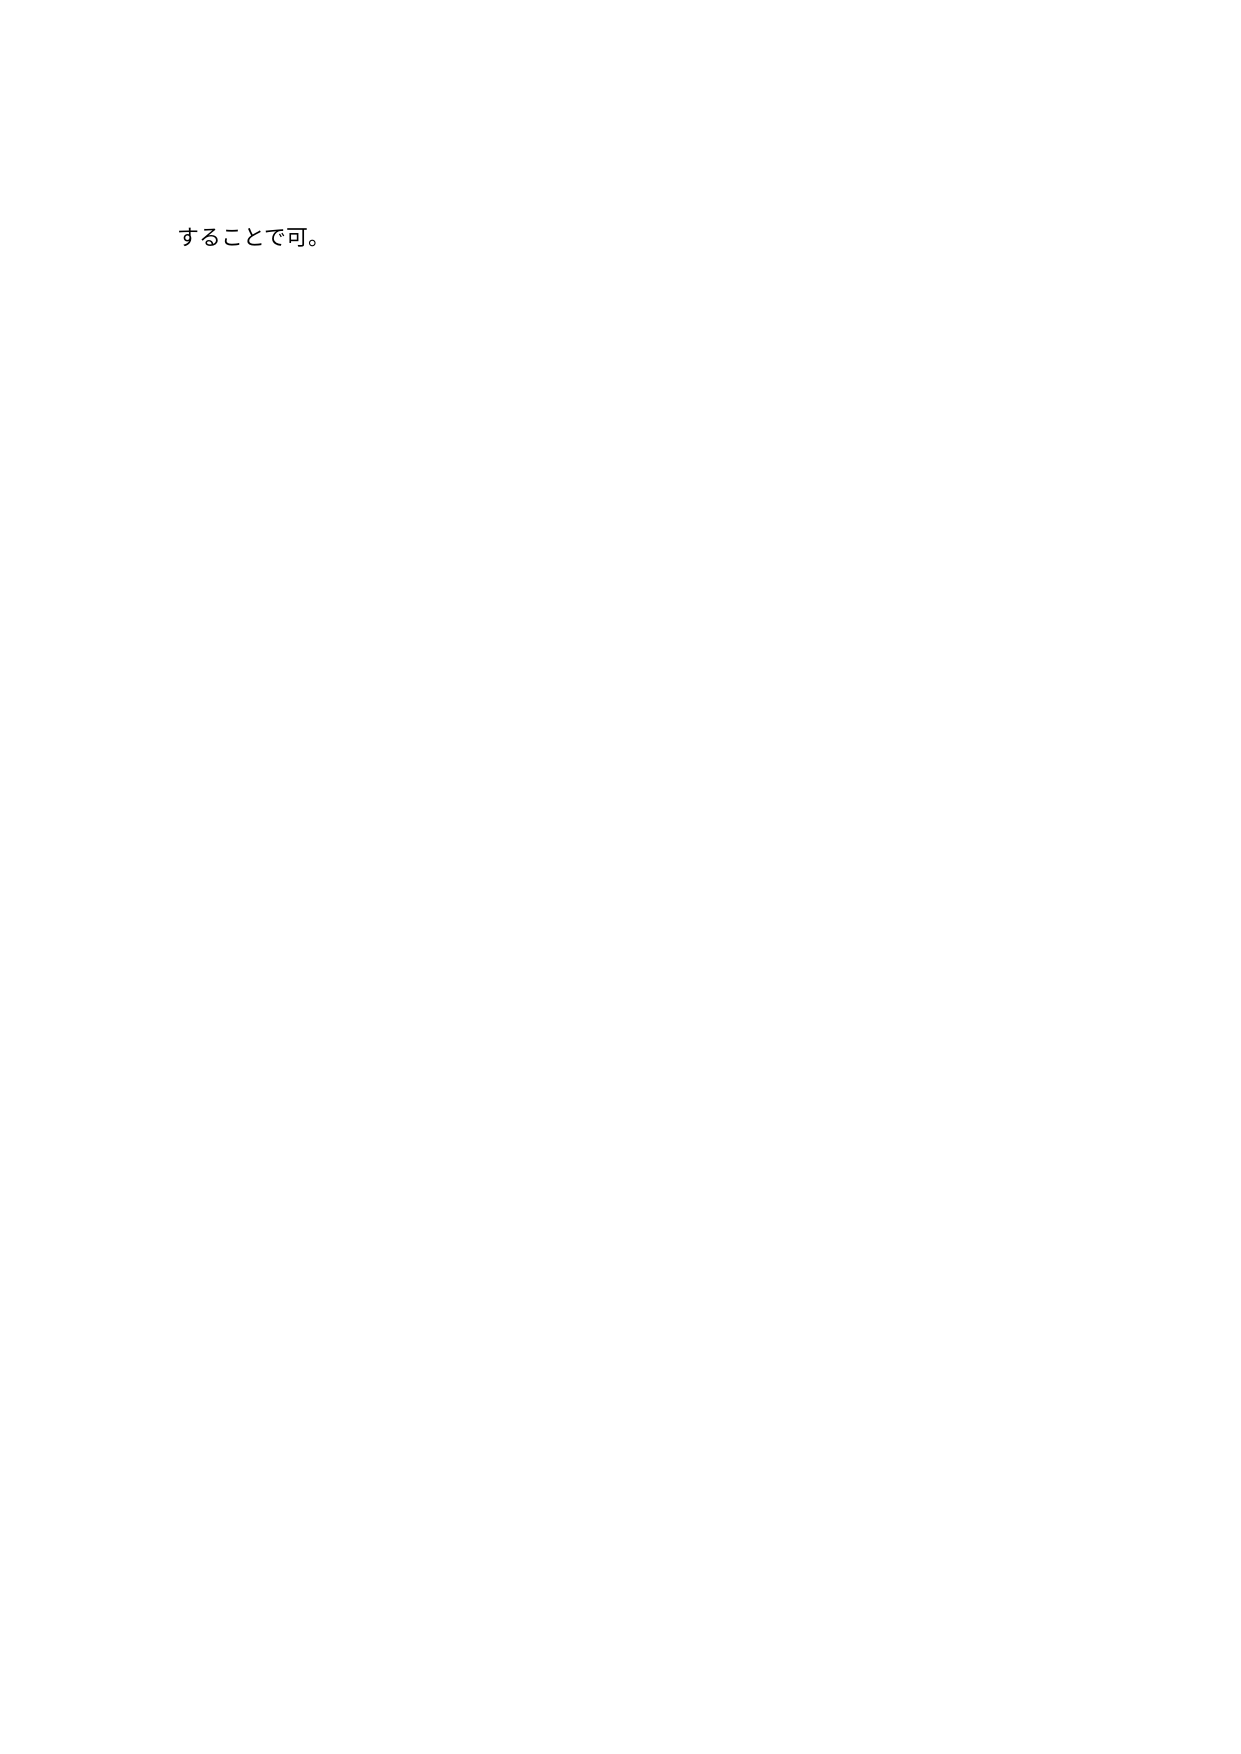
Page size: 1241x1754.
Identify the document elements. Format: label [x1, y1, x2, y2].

text [177, 217, 1063, 254]
